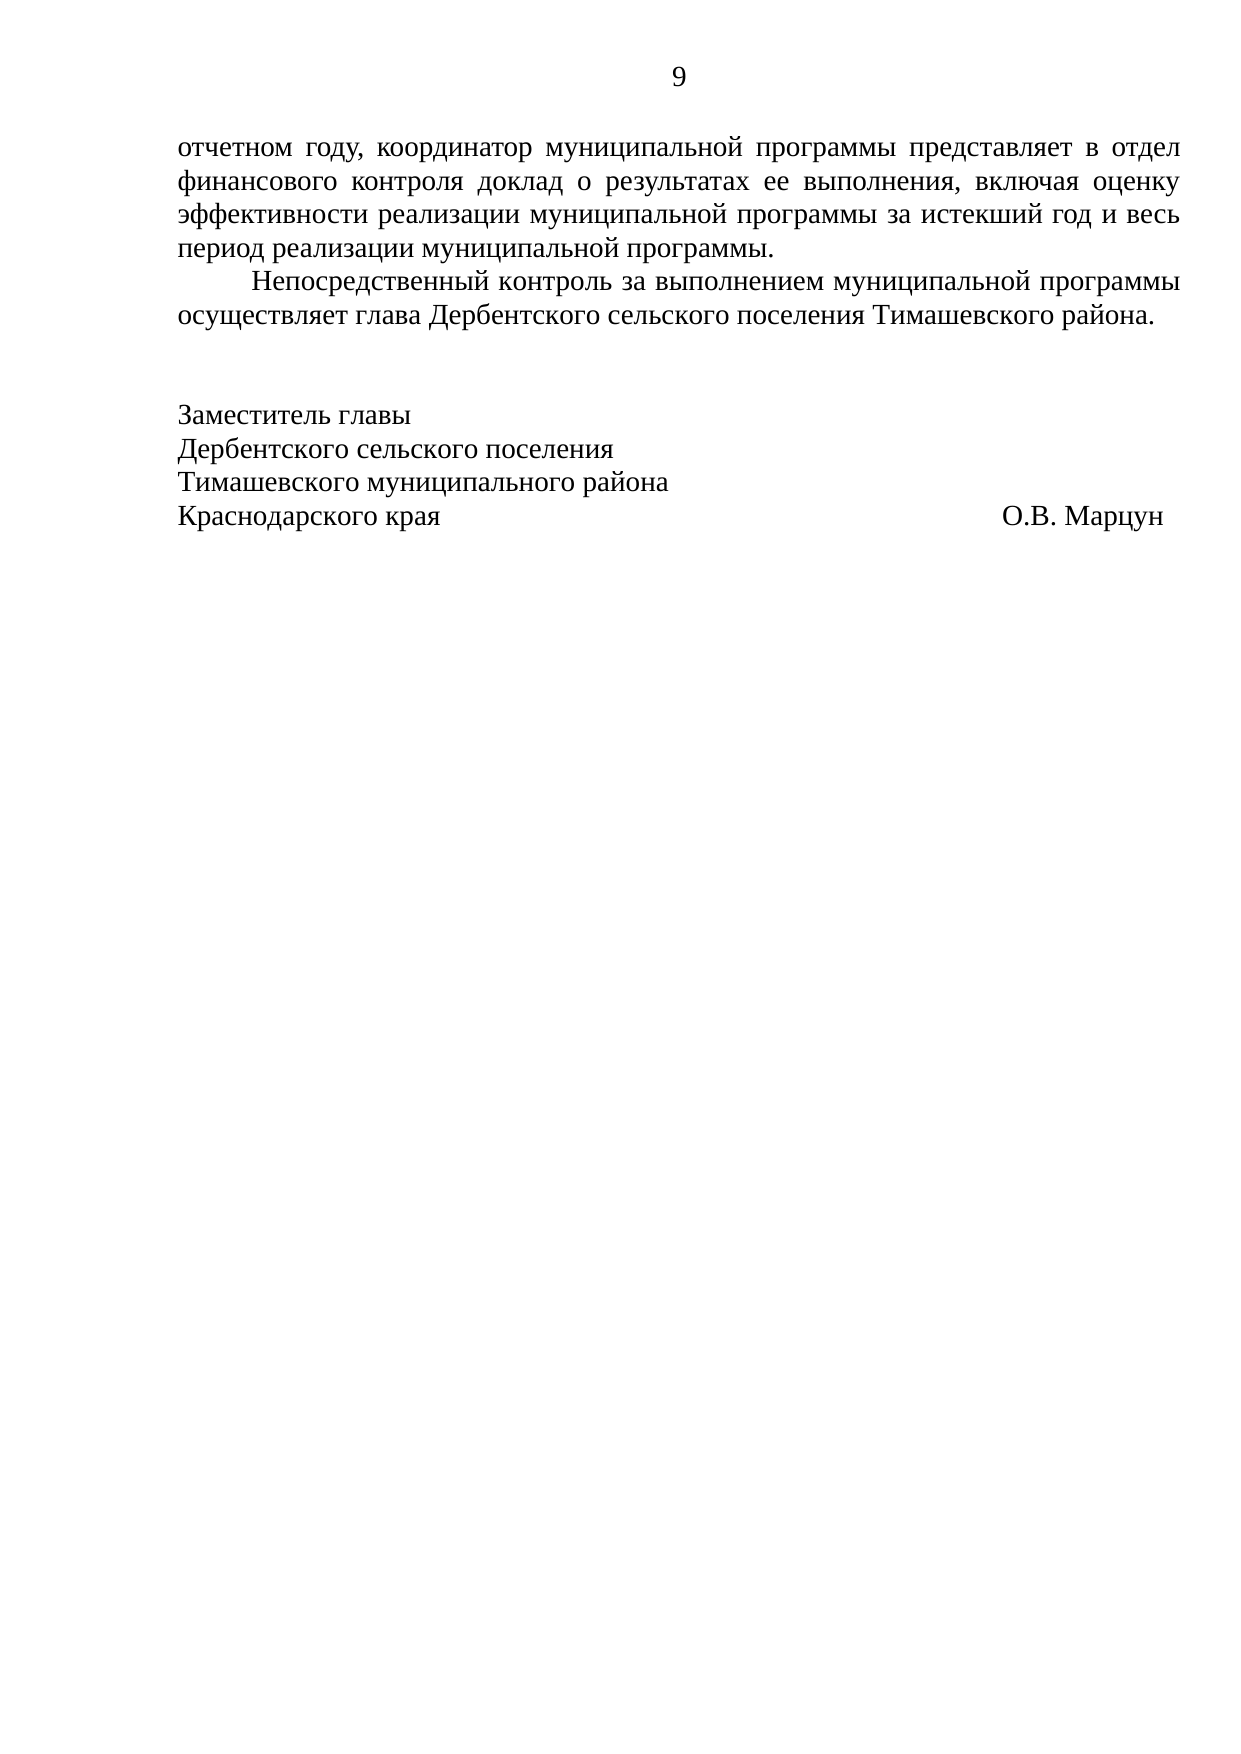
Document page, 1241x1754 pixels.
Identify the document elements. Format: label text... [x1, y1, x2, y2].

text Заместитель главы [177, 397, 1181, 431]
text Тимашевского муниципального района [177, 464, 1181, 498]
text Дербентского сельского поселения [177, 431, 1181, 464]
text Краснодарского края О.В. Марцун [177, 498, 1181, 532]
text Непосредственный контроль за выполнением муниципальной программы осуществляет глава Дербентского сельского поселения Тимашевского района. [177, 263, 1181, 330]
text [177, 129, 1181, 263]
